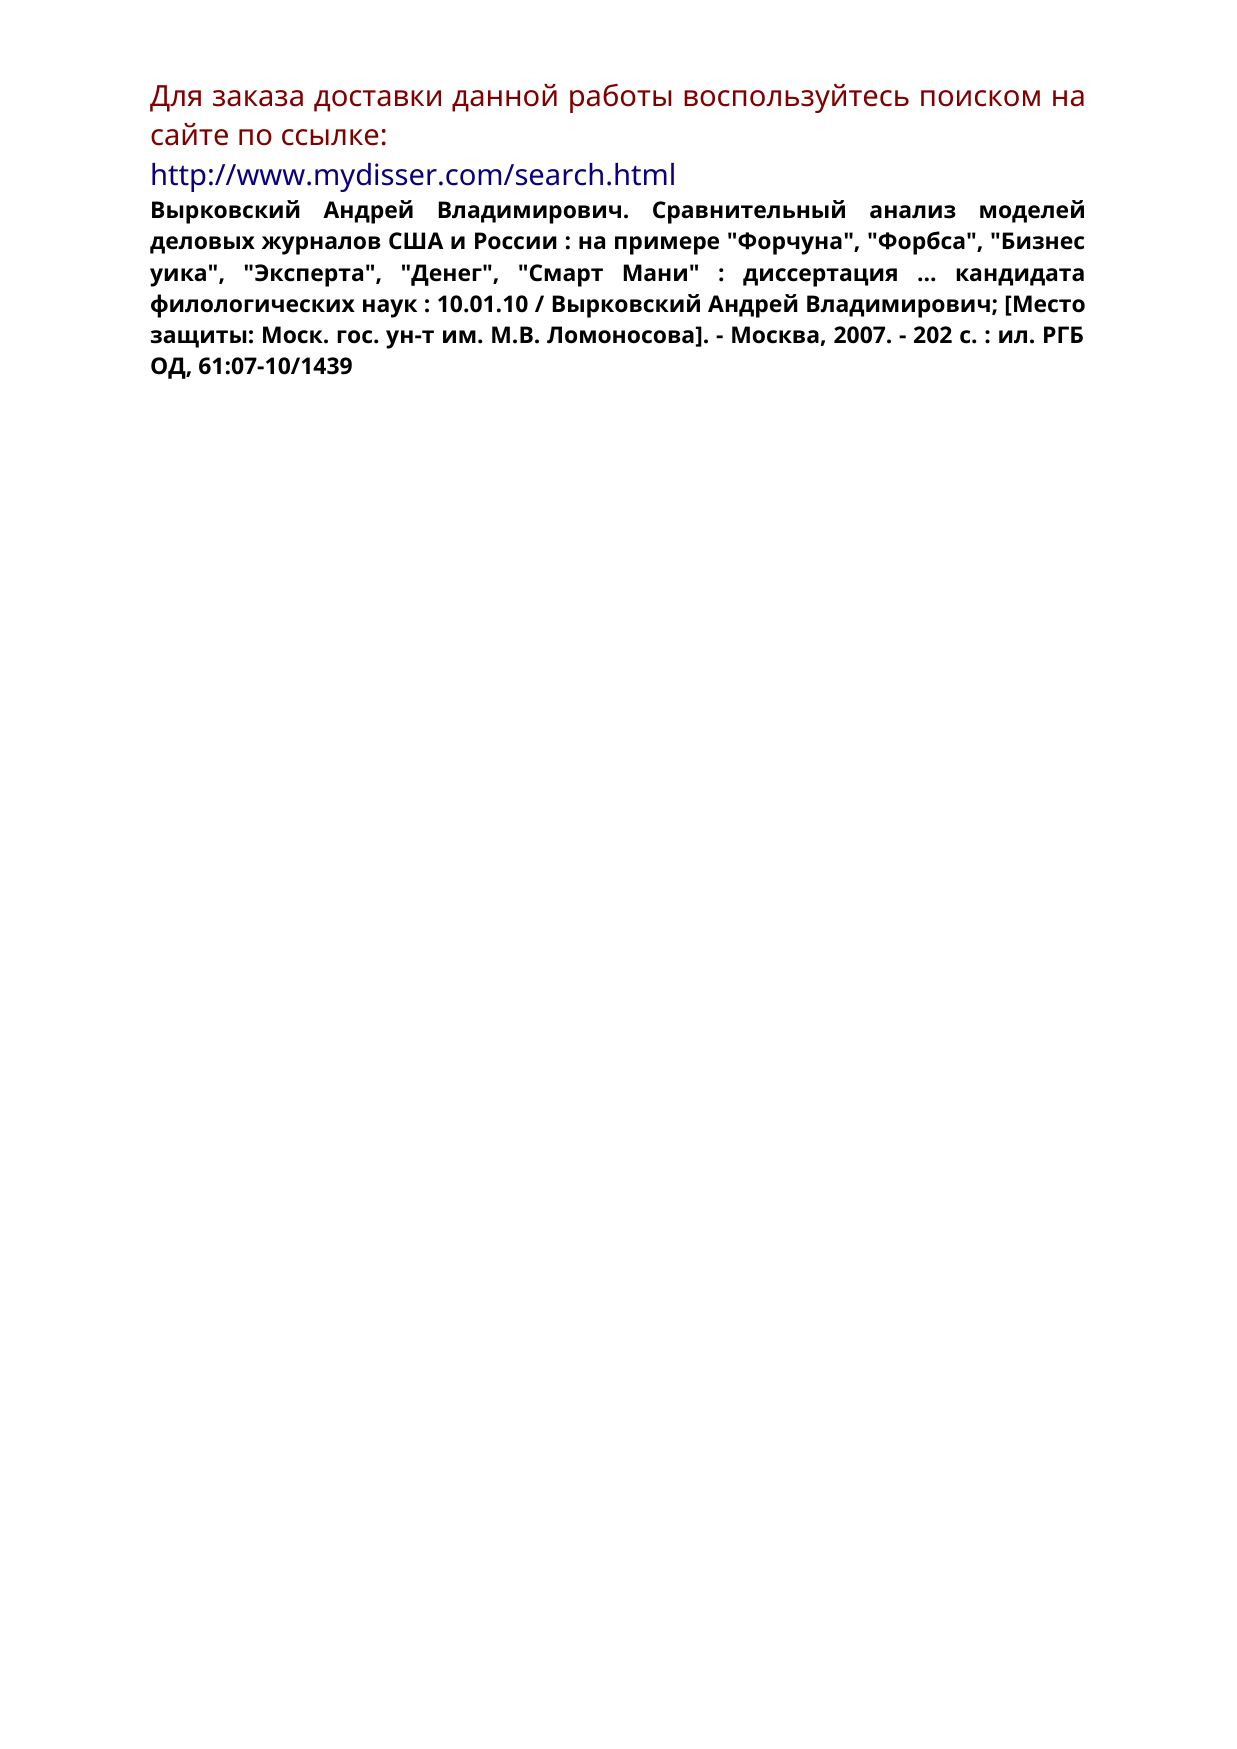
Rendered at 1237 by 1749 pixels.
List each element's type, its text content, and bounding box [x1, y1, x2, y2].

text Вырковский Андрей Владимирович. Сравнительный анализ моделей деловых журналов США и России : на примере "Форчуна", "Форбса", "Бизнес уика", "Эксперта", "Денег", "Смарт Мани" : диссертация ... кандидата филологических наук : 10.01.10 / Вырковский Андрей Владимирович; [Место защиты: Моск. гос. ун-т им. М.В. Ломоносова]. - Москва, 2007. - 202 с. : ил. РГБ ОД, 61:07-10/1439 [150, 194, 1086, 382]
